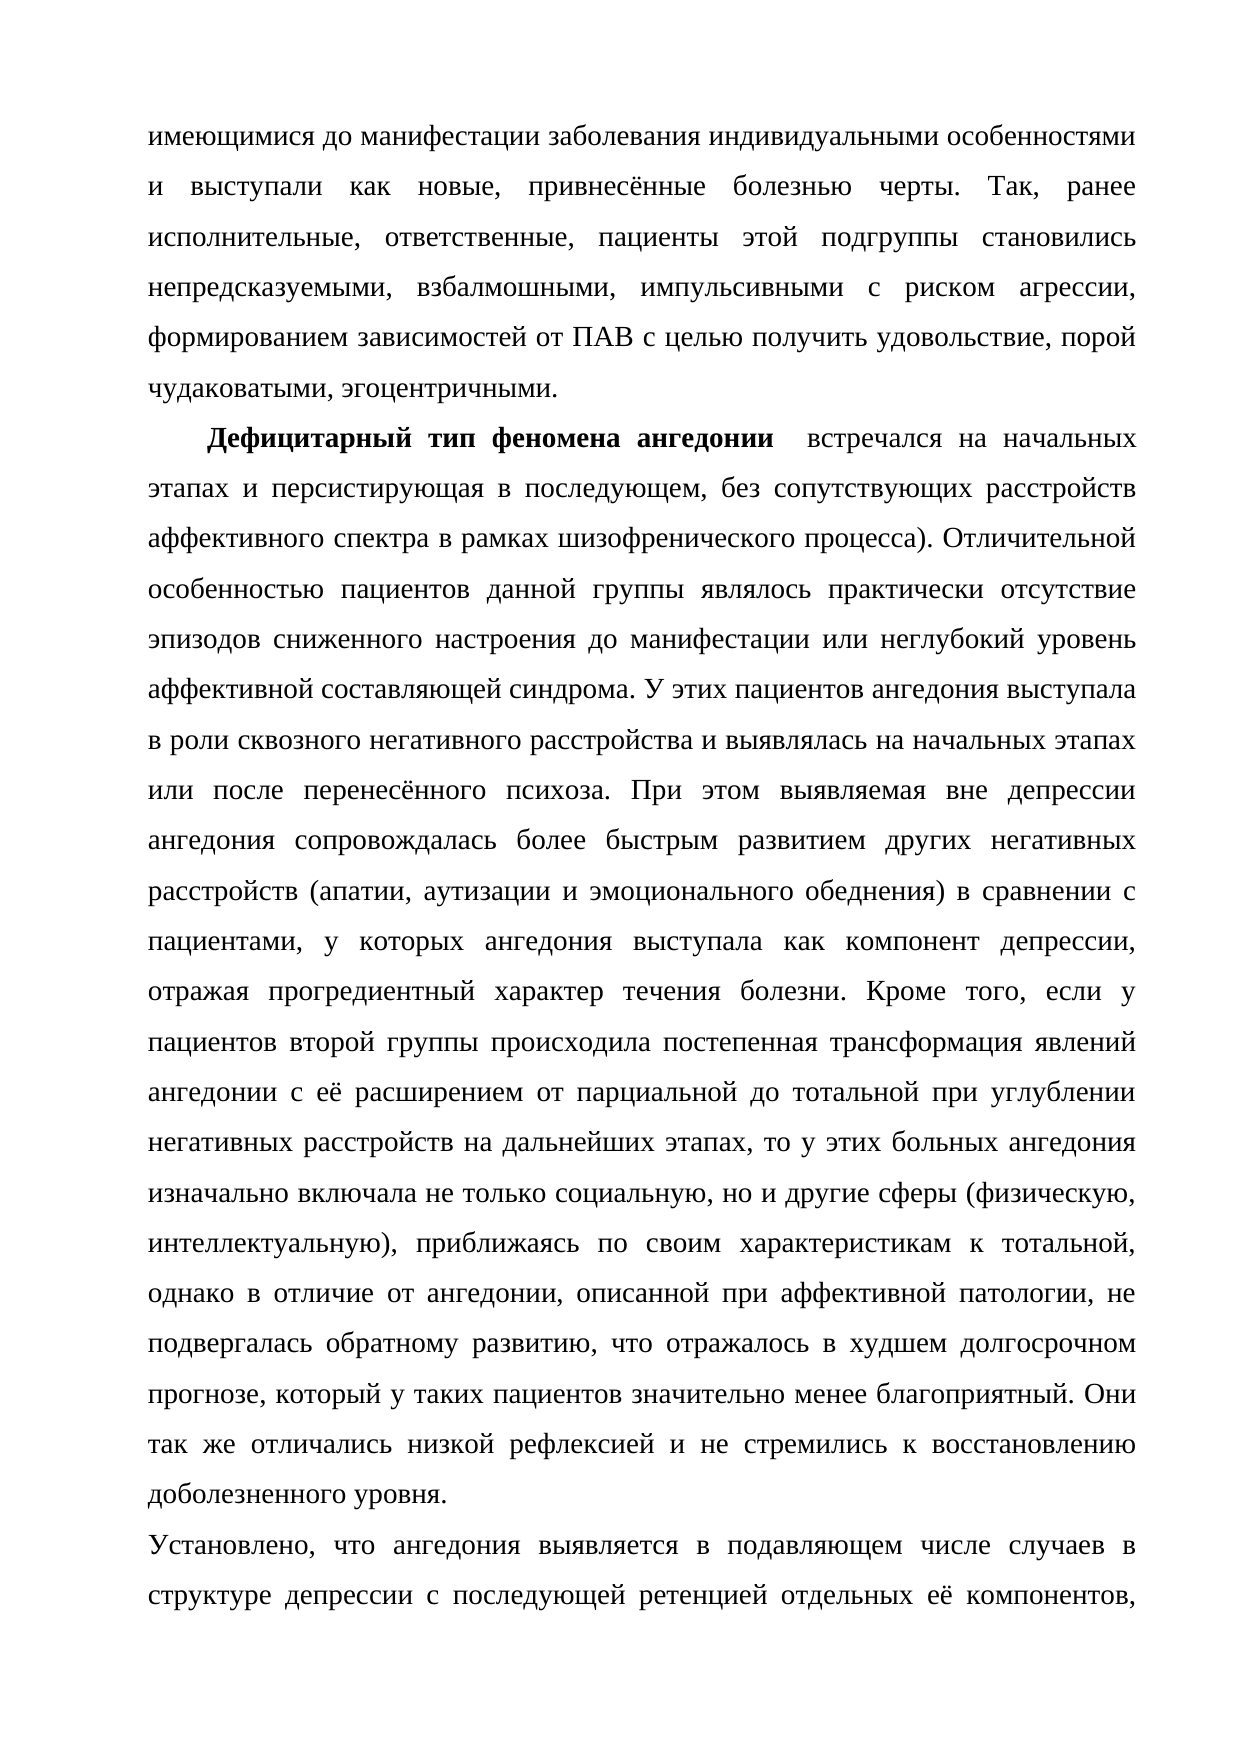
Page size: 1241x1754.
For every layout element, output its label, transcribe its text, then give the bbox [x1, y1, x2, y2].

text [148, 118, 1137, 403]
text Дефицитарный тип феномена ангедонии встречался на начальных этапах и персистирующая в последующем, без сопутствующих расстройств аффективного спектра в рамках шизофренического процесса). Отличительной особенностью пациентов данной группы являлось практически отсутствие эпизодов сниженного настроения до манифестации или неглубокий уровень аффективной составляющей синдрома. У этих пациентов ангедония выступала в роли сквозного негативного расстройства и выявлялась на начальных этапах или после перенесённого психоза. При этом выявляемая вне депрессии ангедония сопровождалась более быстрым развитием других негативных расстройств (апатии, аутизации и эмоционального обеднения) в сравнении с пациентами, у которых ангедония выступала как компонент депрессии, отражая прогредиентный характер течения болезни. Кроме того, если у пациентов второй группы происходила постепенная трансформация явлений ангедонии с её расширением от парциальной до тотальной при углублении негативных расстройств на дальнейших этапах, то у этих больных ангедония изначально включала не только социальную, но и другие сферы (физическую, интеллектуальную), приближаясь по своим характеристикам к тотальной, однако в отличие от ангедонии, описанной при аффективной патологии, не подвергалась обратному развитию, что отражалось в худшем долгосрочном прогнозе, который у таких пациентов значительно менее благоприятный. Они так же отличались низкой рефлексией и не стремились к восстановлению доболезненного уровня. [148, 420, 1137, 1510]
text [148, 1527, 1137, 1611]
